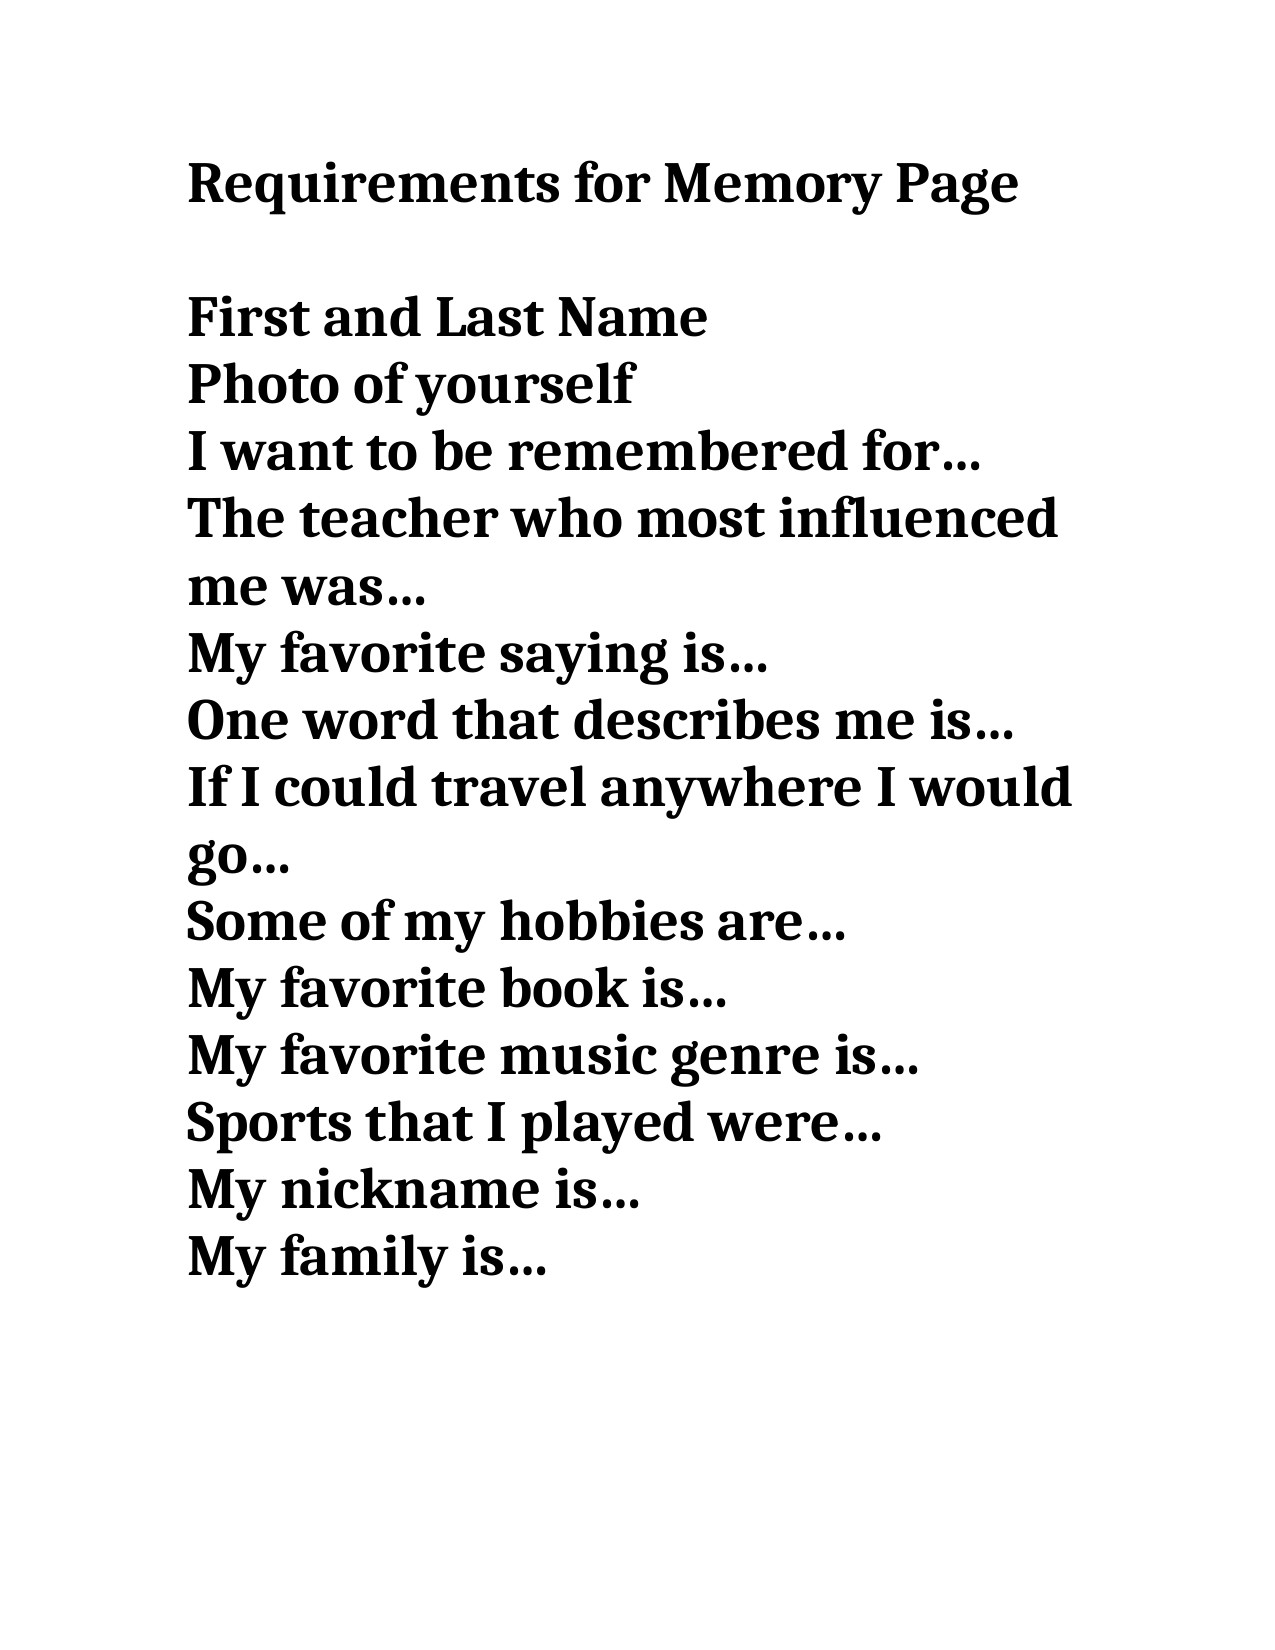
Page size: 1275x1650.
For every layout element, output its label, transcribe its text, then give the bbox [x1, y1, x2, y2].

text My nickname is… [187, 1156, 1087, 1223]
text My favorite music genre is… [187, 1022, 1087, 1089]
text I want to be remembered for… [187, 418, 1087, 485]
text Some of my hobbies are… [187, 888, 1087, 955]
text One word that describes me is… [187, 687, 1087, 754]
text First and Last Name [187, 284, 1087, 351]
text The teacher who most influenced me was… [187, 485, 1087, 619]
text Sports that I played were… [187, 1089, 1087, 1156]
text Photo of yourself [187, 351, 1087, 418]
text If I could travel anywhere I would go… [187, 754, 1087, 888]
text My family is… [187, 1223, 1087, 1290]
text My favorite book is… [187, 955, 1087, 1022]
text My favorite saying is… [187, 619, 1087, 687]
text Requirements for Memory Page [187, 150, 1087, 217]
